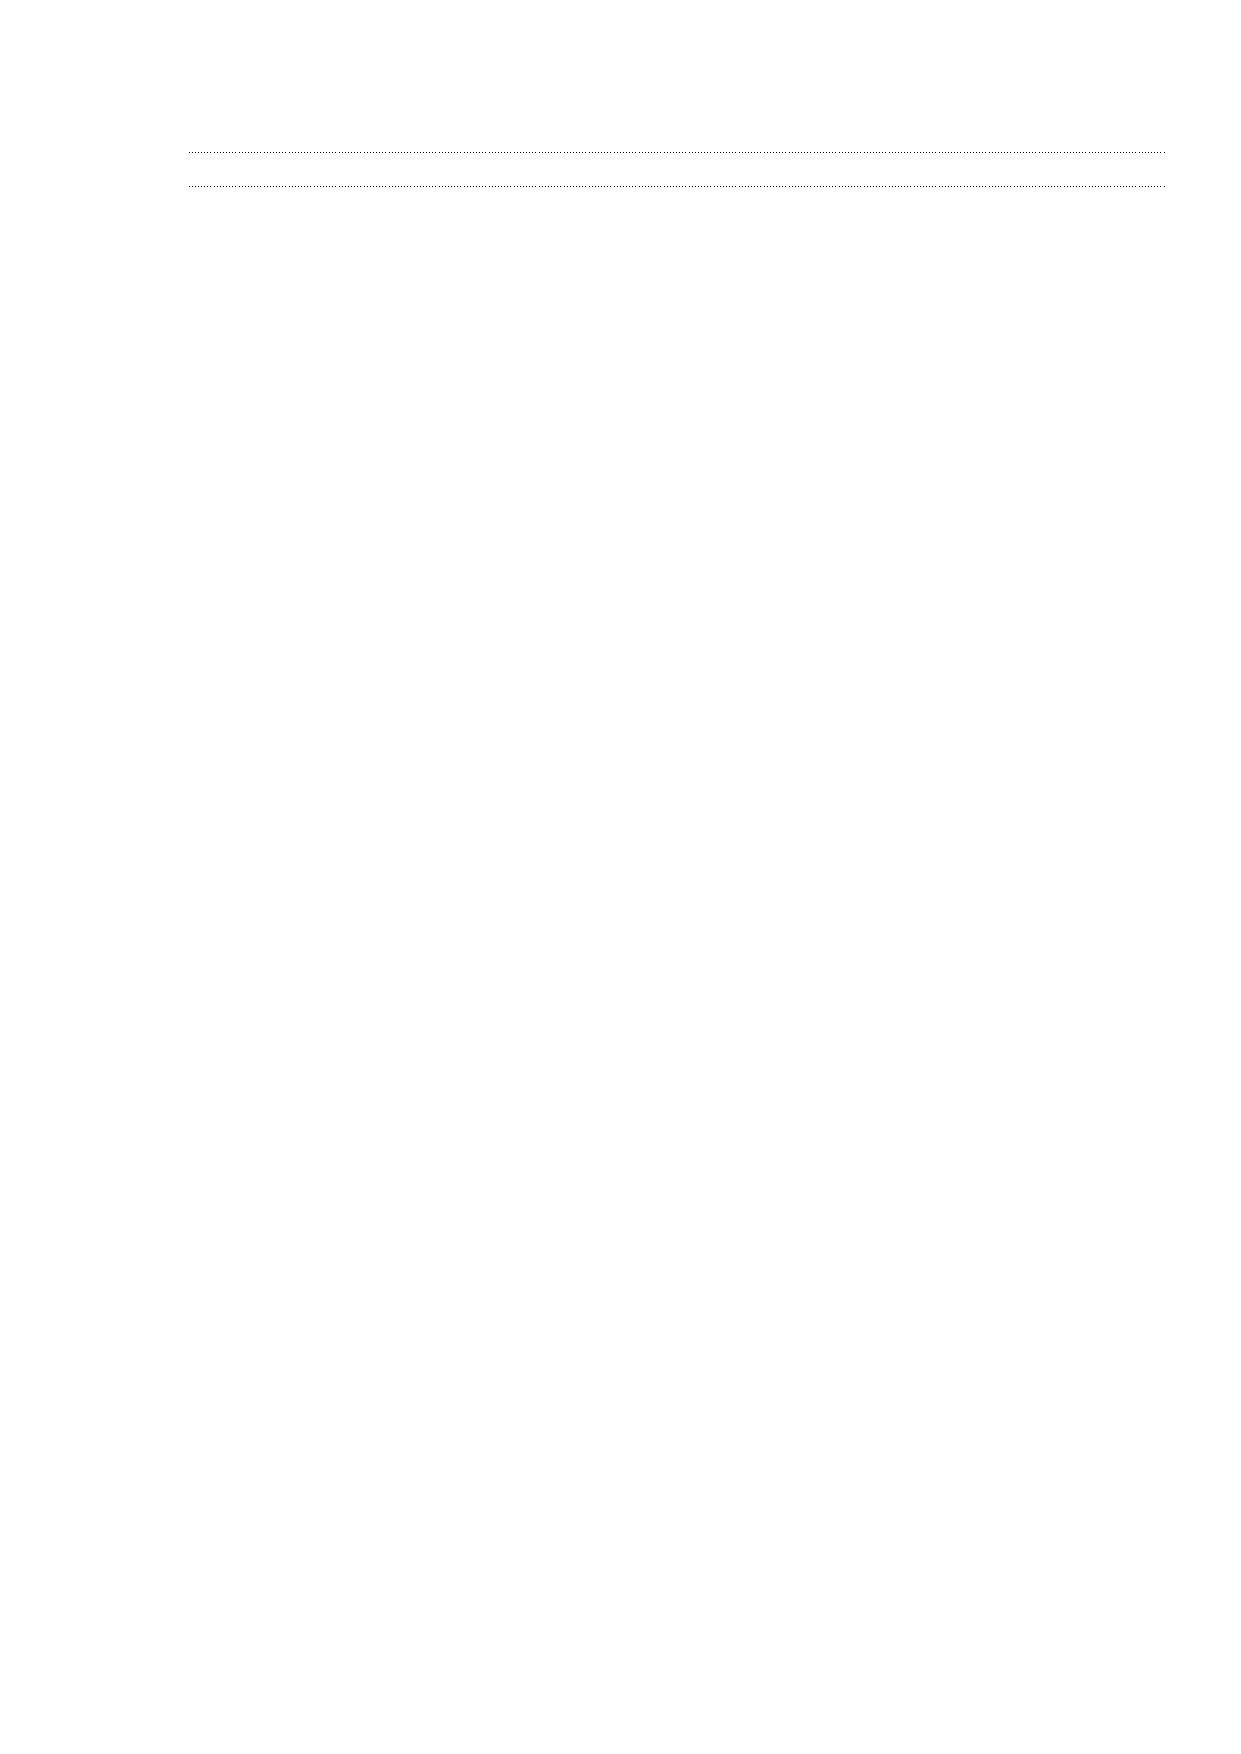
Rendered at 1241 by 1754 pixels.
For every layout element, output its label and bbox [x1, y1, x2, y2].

table_header [189, 152, 1166, 186]
